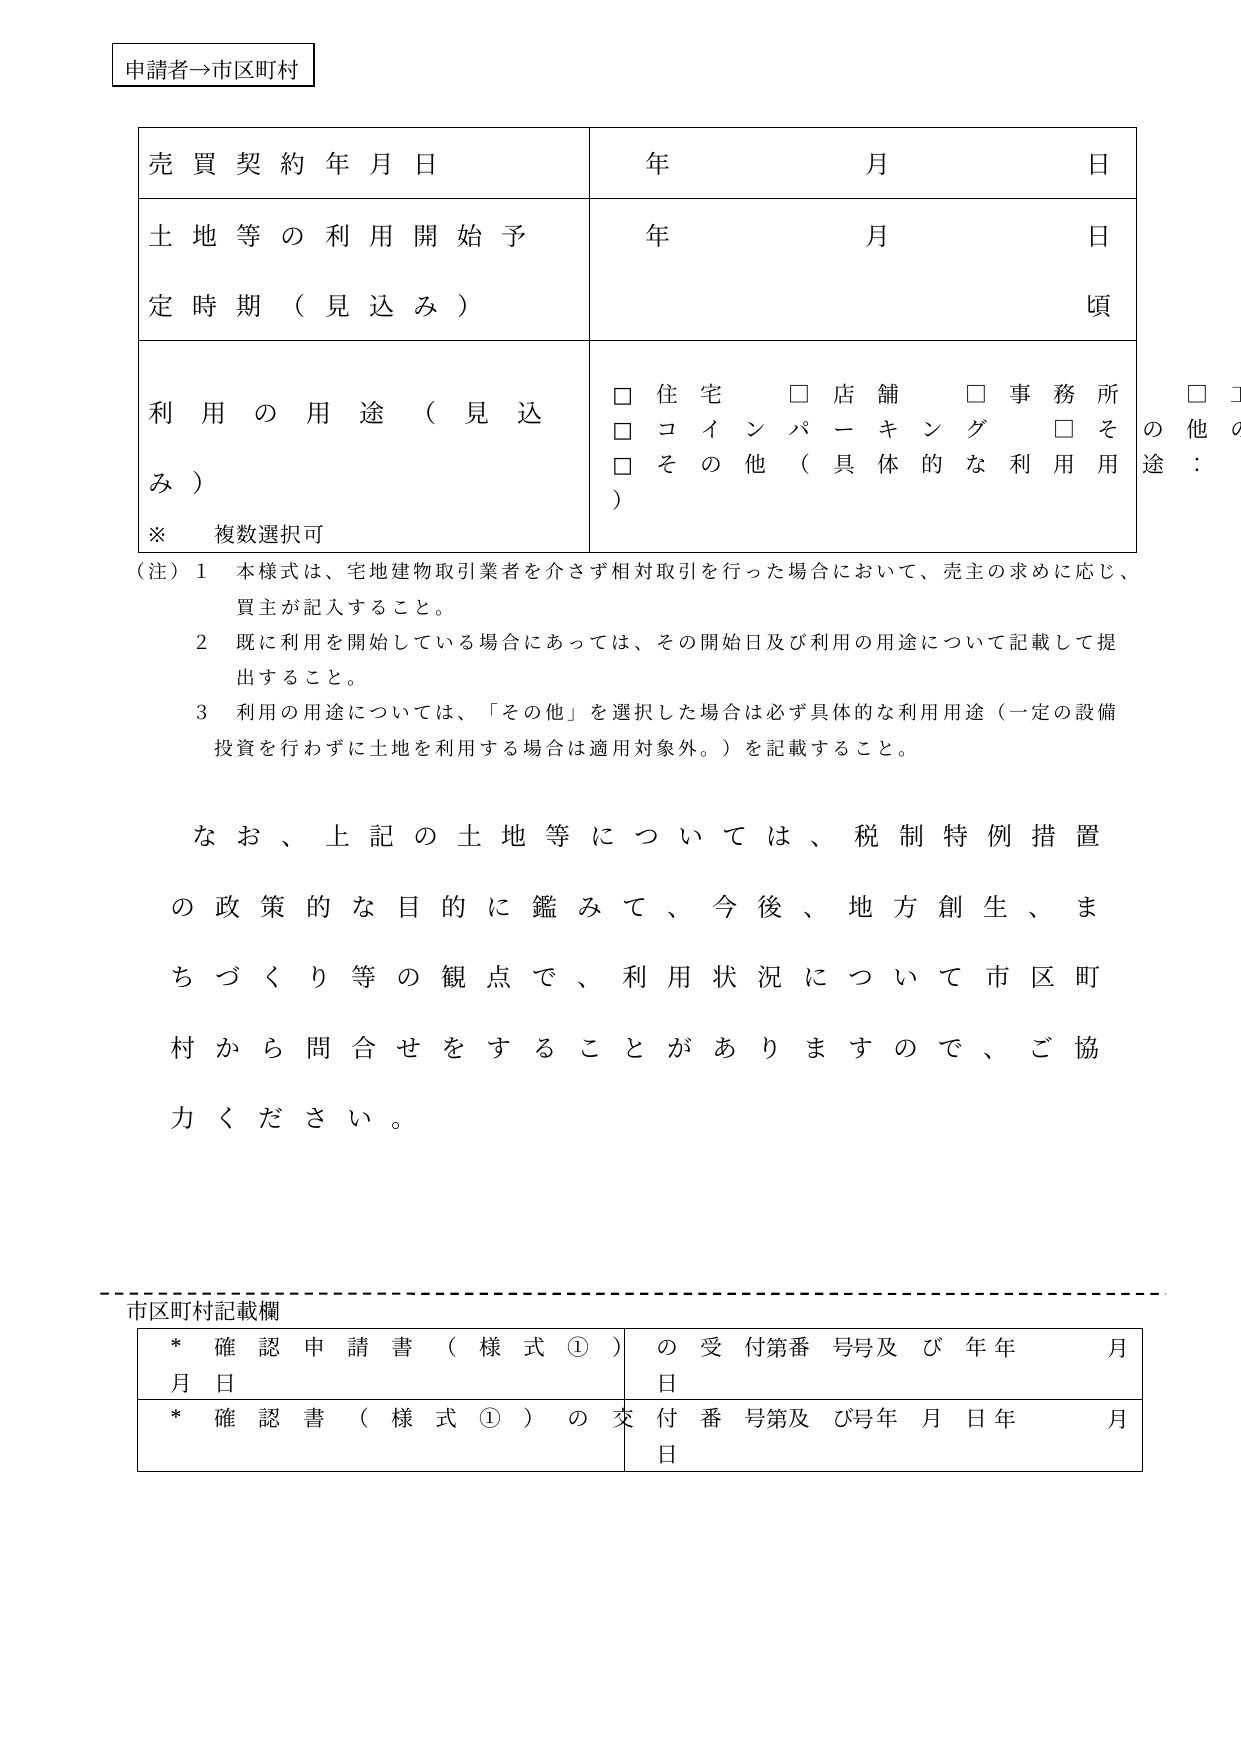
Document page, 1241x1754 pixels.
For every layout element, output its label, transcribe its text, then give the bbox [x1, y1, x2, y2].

table_cell 第 号 年 月 日 [625, 1400, 1142, 1471]
text ３ 利用の用途については、「その他」を選択した場合は必ず具体的な利用用途（一定の設備投資を行わずに土地を利用する場合は適用対象外。）を記載すること。 [185, 694, 1120, 764]
text （注）１ 本様式は、宅地建物取引業者を介さず相対取引を行った場合において、売主の求めに応じ、買主が記入すること。 [126, 553, 1120, 624]
text なお、上記の土地等については、税制特例措置の政策的な目的に鑑みて、今後、地方創生、まちづくり等の観点で、利用状況について市区町村から問合せをすることがありますので、ご協力ください。 [159, 800, 1120, 1152]
text 市区町村記載欄 [126, 1293, 1120, 1328]
table_header *確認申請書（様式①）の受付番号及び年月日 [138, 1329, 624, 1399]
table_header 第 号 年 月 日 [625, 1329, 1142, 1399]
table_cell □住宅 □店舗 □事務所 □工場・作業場 □コインパーキング □その他の事業利用 □その他（具体的な利用用途： ） [590, 341, 1136, 552]
table_cell 年 月 日 [590, 128, 1136, 198]
table_cell 売買契約年月日 [139, 128, 589, 198]
table_cell *確認書（様式①）の交付番号及び年月日 [138, 1400, 624, 1471]
table_cell 土地等の利用開始予定時期（見込み） [139, 199, 589, 340]
table_cell 利用の用途（見込み） ※ 複数選択可 [139, 341, 589, 552]
table_cell 年 月 日頃 [590, 199, 1136, 340]
text ２ 既に利用を開始している場合にあっては、その開始日及び利用の用途について記載して提出すること。 [126, 624, 1120, 694]
